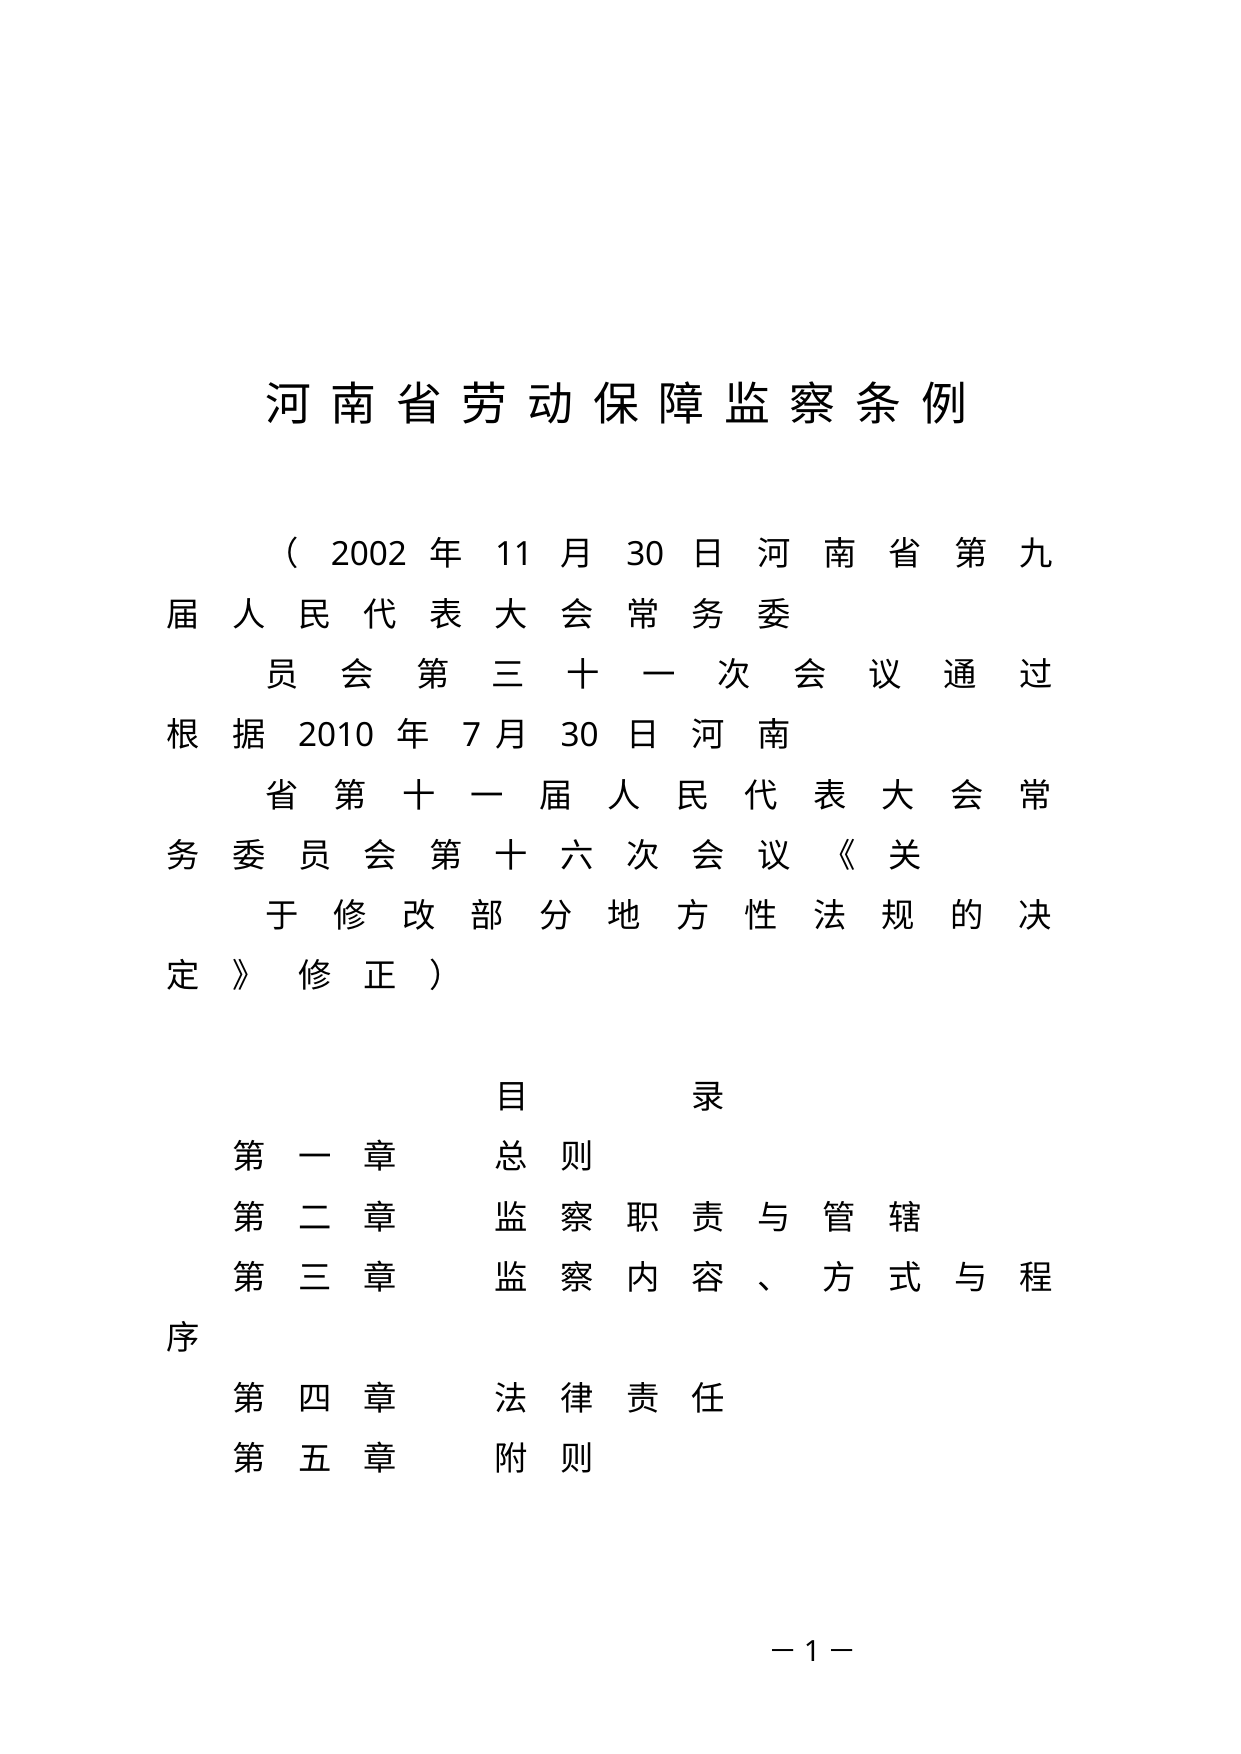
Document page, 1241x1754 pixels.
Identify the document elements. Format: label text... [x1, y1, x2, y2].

text 员会第三十一次会议通过 根据2010年7月30日河南 [167, 642, 1085, 762]
text （2002年11月30日河南省第九届人民代表大会常务委 [167, 521, 1085, 642]
text 第二章 监察职责与管辖 [167, 1184, 1085, 1245]
text 第五章 附则 [167, 1426, 1085, 1486]
text 目 录 [167, 1064, 1085, 1124]
text 于修改部分地方性法规的决定》修正） [167, 883, 1085, 1003]
text 第三章 监察内容、方式与程序 [167, 1245, 1085, 1365]
text 省第十一届人民代表大会常务委员会第十六次会议《关 [167, 762, 1085, 883]
text 第一章 总则 [167, 1124, 1085, 1184]
text 河南省劳动保障监察条例 [167, 340, 1085, 461]
text 第四章 法律责任 [167, 1365, 1085, 1426]
